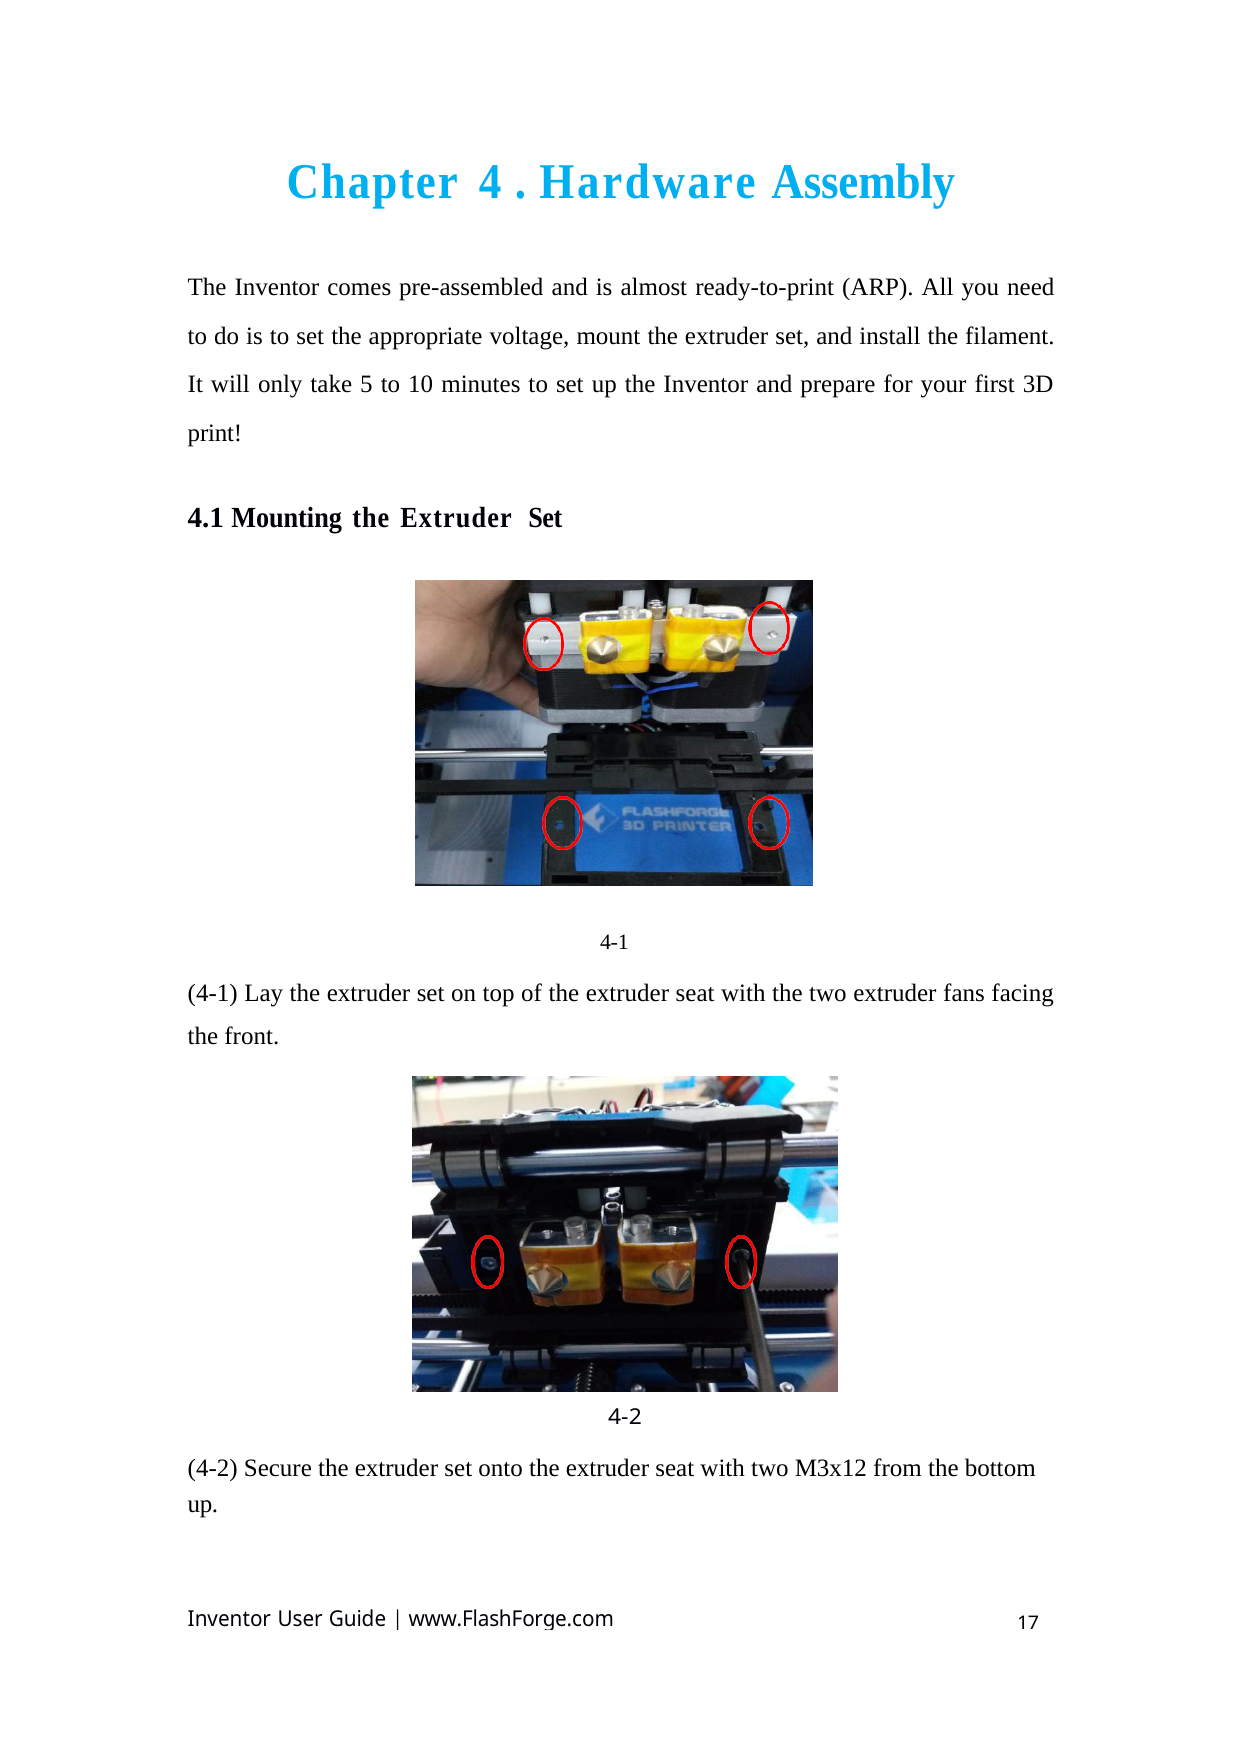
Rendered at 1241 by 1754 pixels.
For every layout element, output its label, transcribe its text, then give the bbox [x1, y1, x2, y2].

text (4-2) Secure the extruder set onto the extruder seat with two M3x12 from the bottom up. [187, 1453, 1055, 1518]
picture [412, 1076, 762, 1083]
subtitle Chapter 4 . Hardware Assembly [152, 152, 1090, 209]
text (4-1) Lay the extruder set on top of the extruder seat with the two extruder fans facing the front. [187, 978, 1056, 1050]
text 4-2 [174, 1083, 1077, 1430]
text The Inventor comes pre-assembled and is almost ready-to-print (ARP). All you need to do is to set the appropriate voltage, mount the extruder set, and install the filament. It will only take 5 to 10 minutes to set up the Inventor and prepare for your first 3D print! [187, 272, 1056, 447]
subtitle Mounting the Extruder Set [187, 500, 1113, 533]
picture [767, 1076, 838, 1083]
picture [415, 580, 813, 886]
text 4-1 [139, 929, 1090, 954]
